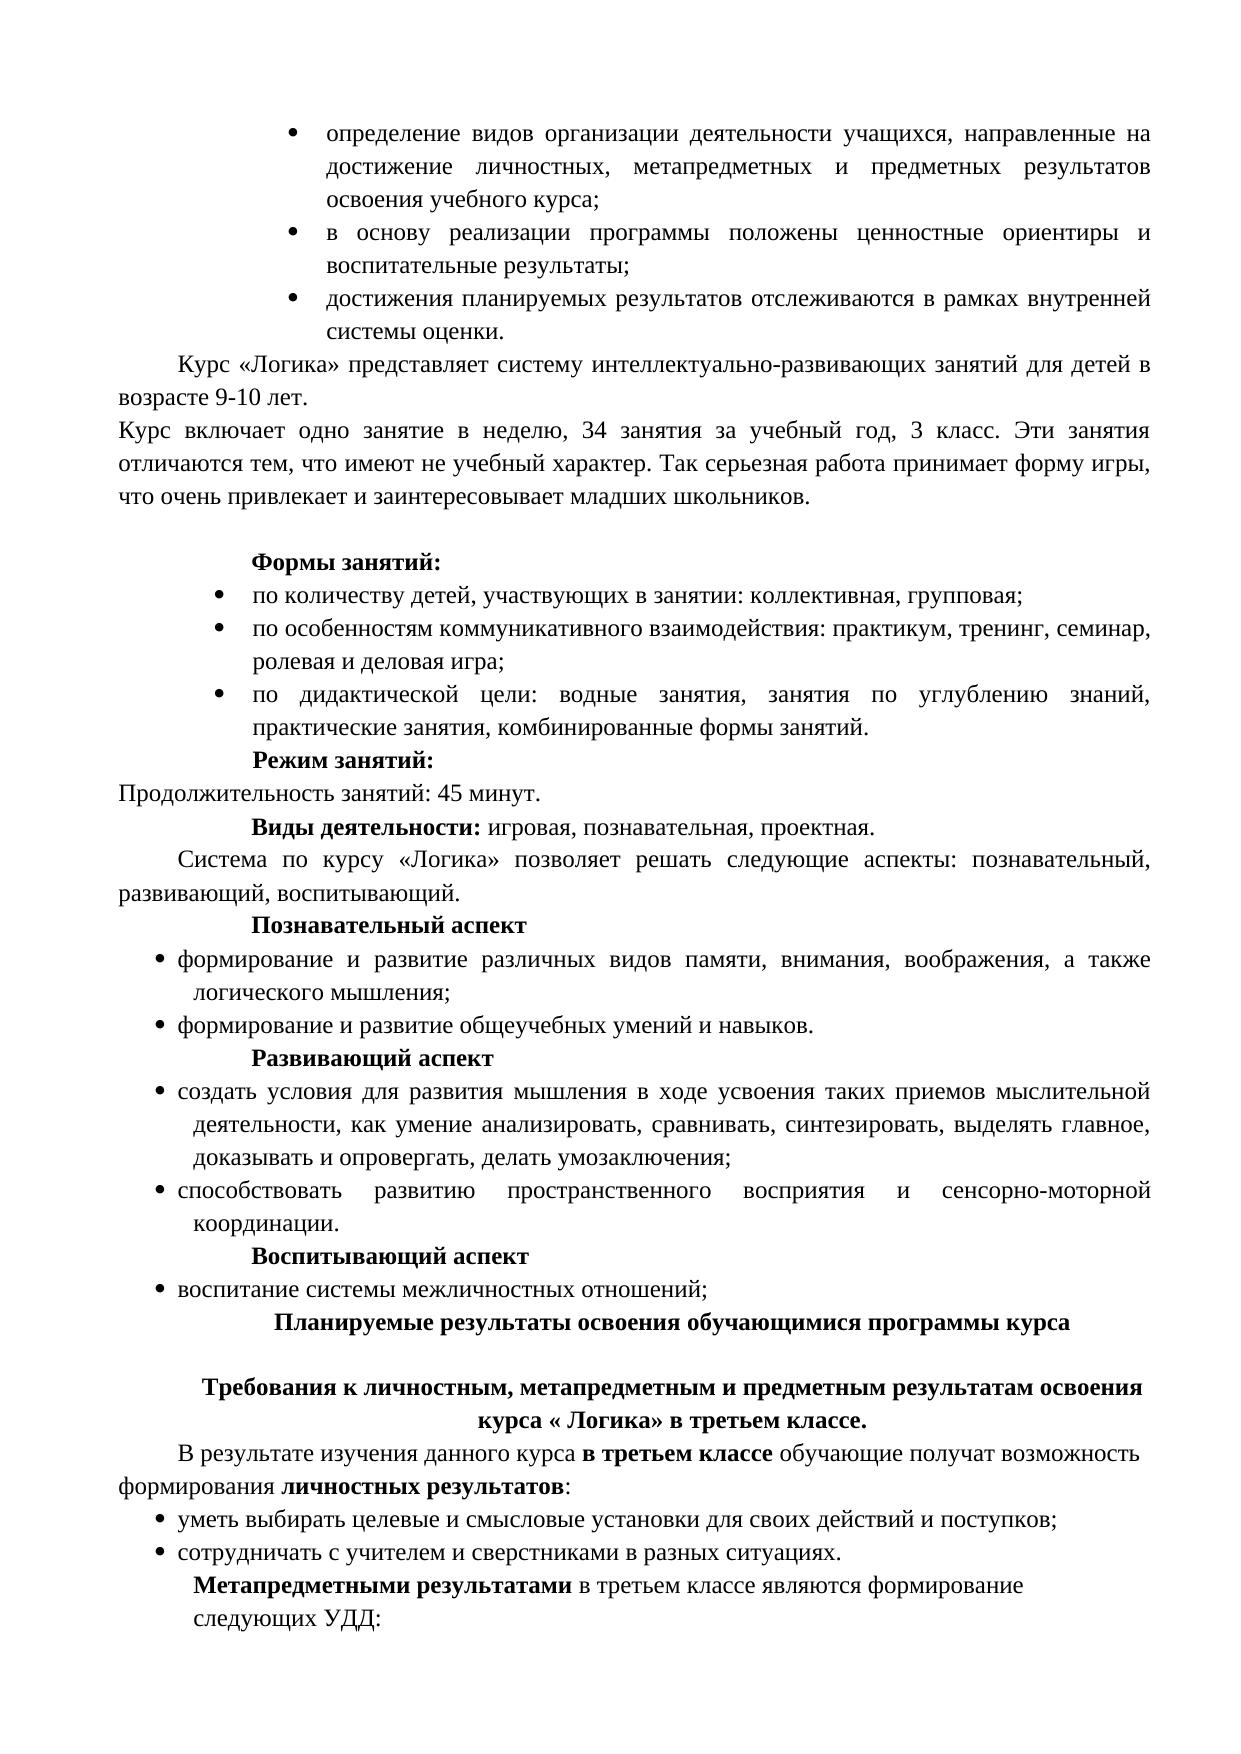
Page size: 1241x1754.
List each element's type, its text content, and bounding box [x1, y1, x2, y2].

list определение видов организации деятельности учащихся, направленные на достижение личностных, метапредметных и предметных результатов освоения учебного курса; [288, 118, 1152, 213]
list Режим занятий: [252, 746, 1152, 774]
list Метапредметными результатами в третьем классе являются формирование следующих УДД: [193, 1570, 1152, 1632]
list Система по курсу «Логика» позволяет решать следующие аспекты: познавательный, развивающий, воспитывающий. [118, 844, 1152, 906]
list Требования к личностным, метапредметным и предметным результатам освоения курса « Логика» в третьем классе. [193, 1372, 1152, 1434]
list Виды деятельности: игровая, познавательная, проектная. [118, 812, 1152, 840]
list Развивающий аспект [251, 1043, 1152, 1071]
list уметь выбирать целевые и смысловые установки для своих действий и поступков; [156, 1504, 1152, 1533]
list воспитание системы межличностных отношений; [156, 1274, 1152, 1303]
list способствовать развитию пространственного восприятия и сенсорно-моторной координации. [156, 1175, 1152, 1237]
list Познавательный аспект [118, 911, 1152, 939]
list достижения планируемых результатов отслеживаются в рамках внутренней системы оценки. [288, 283, 1152, 345]
list Формы занятий: [118, 547, 1152, 576]
list по особенностям коммуникативного взаимодействия: практикум, тренинг, семинар, ролевая и деловая игра; [215, 613, 1152, 675]
list Воспитывающий аспект [118, 1241, 1152, 1269]
list формирование и развитие общеучебных умений и навыков. [156, 1010, 1152, 1038]
list создать условия для развития мышления в ходе усвоения таких приемов мыслительной деятельности, как умение анализировать, сравнивать, синтезировать, выделять главное, доказывать и опровергать, делать умозаключения; [156, 1076, 1152, 1171]
list В результате изучения данного курса в третьем классе обучающие получат возможность формирования личностных результатов: [118, 1438, 1152, 1500]
list по количеству детей, участвующих в занятии: коллективная, групповая; [215, 580, 1152, 609]
list в основу реализации программы положены ценностные ориентиры и воспитательные результаты; [288, 217, 1152, 279]
list сотрудничать с учителем и сверстниками в разных ситуациях. [156, 1537, 1152, 1566]
list Курс «Логика» представляет систему интеллектуально-развивающих занятий для детей в возрасте 9-10 лет. Курс включает одно занятие в неделю, 34 занятия за учебный год, 3 класс. Эти занятия отличаются тем, что имеют не учебный характер. Так серьезная работа принимает форму игры, что очень привлекает и заинтересовывает младших школьников. [118, 349, 1152, 510]
list по дидактической цели: водные занятия, занятия по углублению знаний, практические занятия, комбинированные формы занятий. [215, 679, 1152, 741]
list Планируемые результаты освоения обучающимися программы курса [193, 1307, 1152, 1336]
list Продолжительность занятий: 45 минут. [118, 778, 1152, 807]
list формирование и развитие различных видов памяти, внимания, воображения, а также логического мышления; [156, 944, 1152, 1005]
